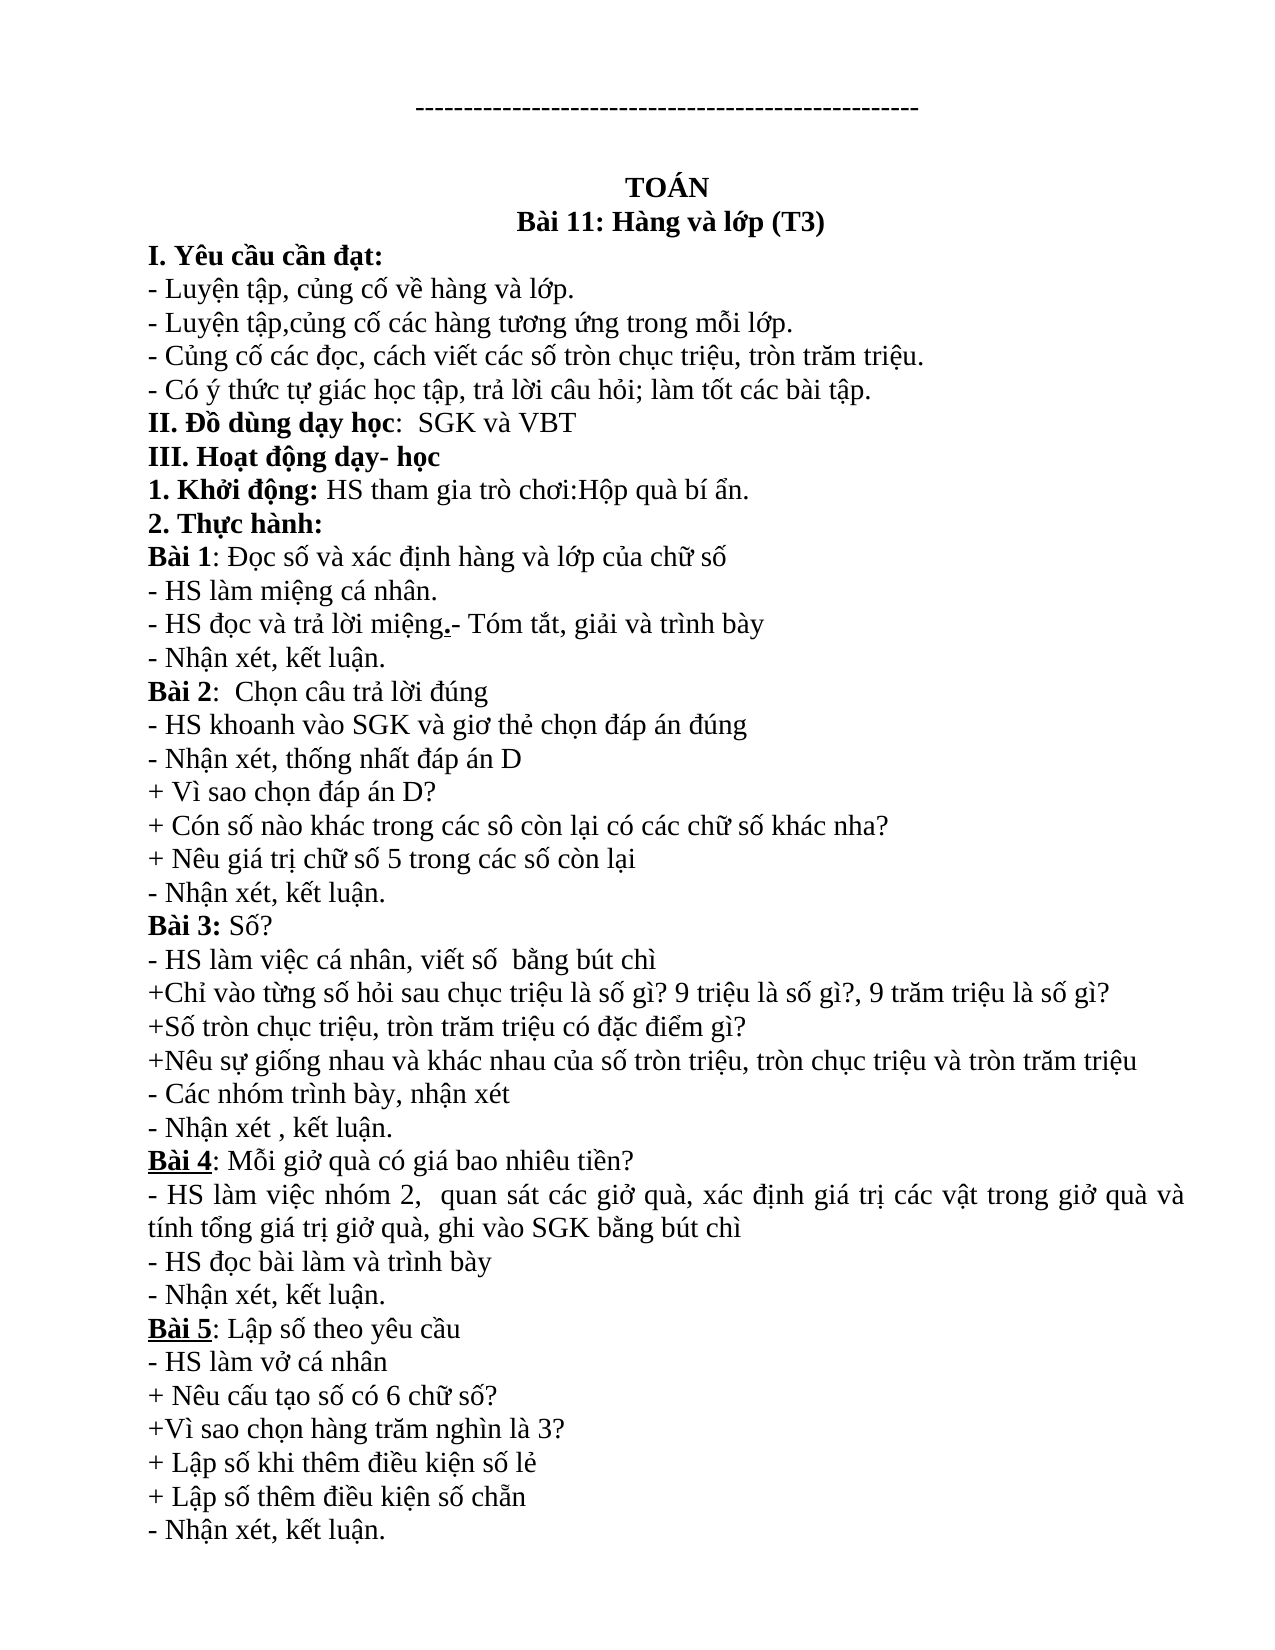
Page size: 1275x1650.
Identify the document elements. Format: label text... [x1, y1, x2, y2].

text - Các nhóm trình bày, nhận xét [148, 1076, 1186, 1110]
text Bài 1: Đọc số và xác định hàng và lớp của chữ số [148, 539, 1186, 573]
text - Nhận xét, thống nhất đáp án D [148, 741, 1186, 774]
text ---------------------------------------------------- [148, 89, 1186, 122]
text II. Đồ dùng dạy học: SGK và VBT [148, 405, 1186, 439]
text Bài 2: Chọn câu trả lời đúng [148, 674, 1186, 707]
text +Nêu sự giống nhau và khác nhau của số tròn triệu, tròn chục triệu và tròn trăm triệu [148, 1043, 1186, 1076]
text + Cón số nào khác trong các sô còn lại có các chữ số khác nha? [148, 808, 1186, 841]
text III. Hoạt động dạy- học [148, 439, 1186, 472]
text + Lập số thêm điều kiện số chẵn [148, 1479, 1186, 1512]
text - HS làm việc cá nhân, viết số bằng bút chì [148, 942, 1186, 976]
text - HS làm việc nhóm 2, quan sát các giở quà, xác định giá trị các vật trong giở quà và tính tổng giá trị giở quà, ghi vào SGK bằng bút chì [148, 1177, 1186, 1244]
text Bài 11: Hàng và lớp (T3) [148, 204, 1186, 238]
text 1. Khởi động: HS tham gia trò chơi:Hộp quà bí ẩn. [148, 472, 1186, 506]
text +Số tròn chục triệu, tròn trăm triệu có đặc điểm gì? [148, 1009, 1186, 1043]
text - HS làm miệng cá nhân. [148, 573, 1186, 607]
text - Nhận xét, kết luận. [148, 1277, 1186, 1311]
text + Nêu cấu tạo số có 6 chữ số? [148, 1378, 1186, 1412]
text 2. Thực hành: [148, 506, 1186, 539]
text - Luyện tập,củng cố các hàng tương ứng trong mỗi lớp. [148, 305, 1186, 338]
text - Luyện tập, củng cố về hàng và lớp. [148, 271, 1186, 305]
text + Vì sao chọn đáp án D? [148, 774, 1186, 808]
text Bài 3: Số? [148, 908, 1186, 942]
text Bài 5: Lập số theo yêu cầu [148, 1311, 1186, 1344]
text + Nêu giá trị chữ số 5 trong các số còn lại [148, 841, 1186, 875]
text TOÁN [148, 171, 1186, 204]
text - Củng cố các đọc, cách viết các số tròn chục triệu, tròn trăm triệu. [148, 338, 1186, 372]
text I. Yêu cầu cần đạt: [148, 238, 1186, 271]
text - HS đọc bài làm và trình bày [148, 1244, 1186, 1277]
text +Vì sao chọn hàng trăm nghìn là 3? [148, 1412, 1186, 1445]
text +Chỉ vào từng số hỏi sau chục triệu là số gì? 9 triệu là số gì?, 9 trăm triệu là số gì? [148, 976, 1186, 1009]
text - Có ý thức tự giác học tập, trả lời câu hỏi; làm tốt các bài tập. [148, 372, 1186, 405]
text - HS đọc và trả lời miệng.- Tóm tắt, giải và trình bày [148, 607, 1186, 640]
text - HS làm vở cá nhân [148, 1344, 1186, 1378]
text - Nhận xét , kết luận. [148, 1110, 1186, 1143]
text + Lập số khi thêm điều kiện số lẻ [148, 1445, 1186, 1479]
text - HS khoanh vào SGK và giơ thẻ chọn đáp án đúng [148, 707, 1186, 741]
text - Nhận xét, kết luận. [148, 1512, 1186, 1546]
text - Nhận xét, kết luận. [148, 640, 1186, 674]
text - Nhận xét, kết luận. [148, 875, 1186, 908]
text Bài 4: Mỗi giở quà có giá bao nhiêu tiền? [148, 1143, 1186, 1177]
